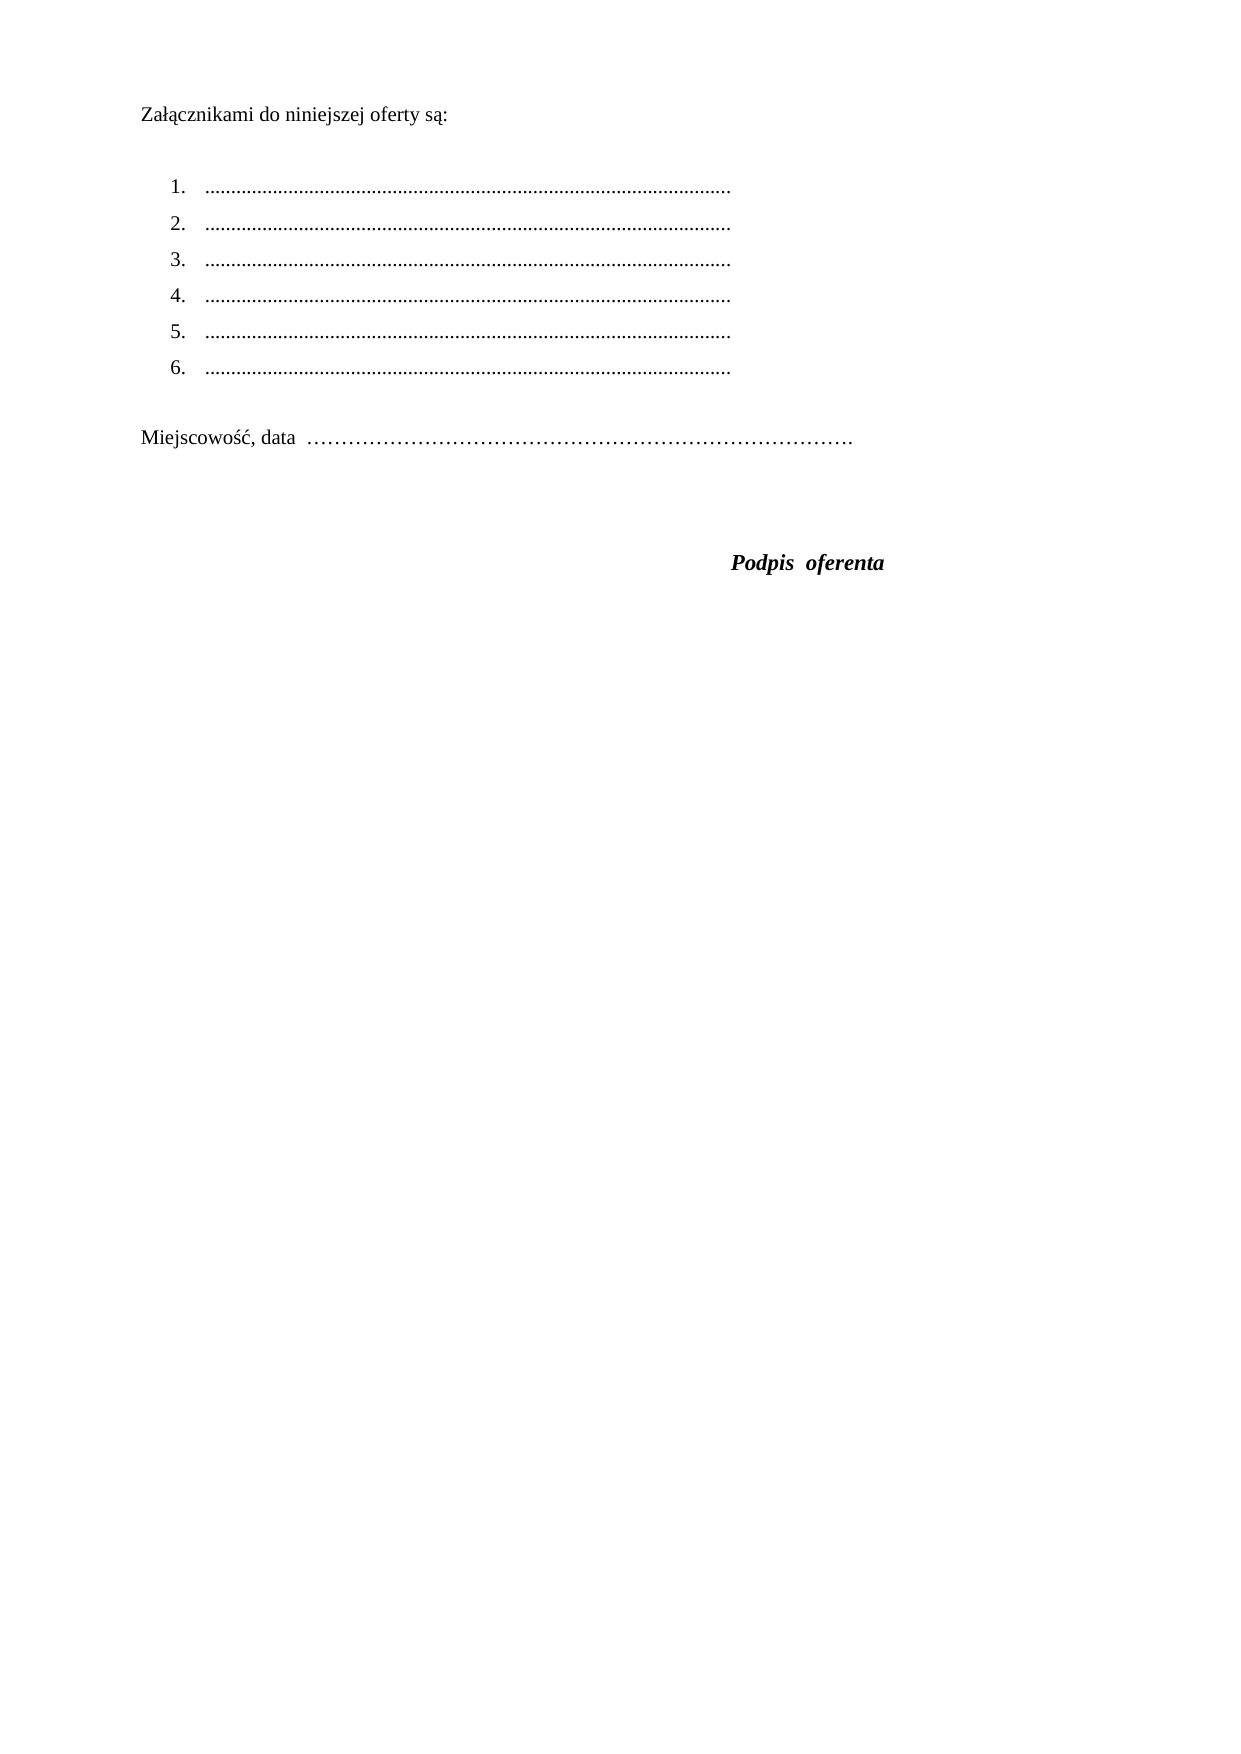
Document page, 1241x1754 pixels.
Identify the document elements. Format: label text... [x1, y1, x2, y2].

text Miejscowość, data ……………………………………………………………………. [141, 424, 1100, 449]
text Załącznikami do niniejszej oferty są: [141, 66, 1100, 126]
text Podpis oferenta [509, 549, 1100, 576]
